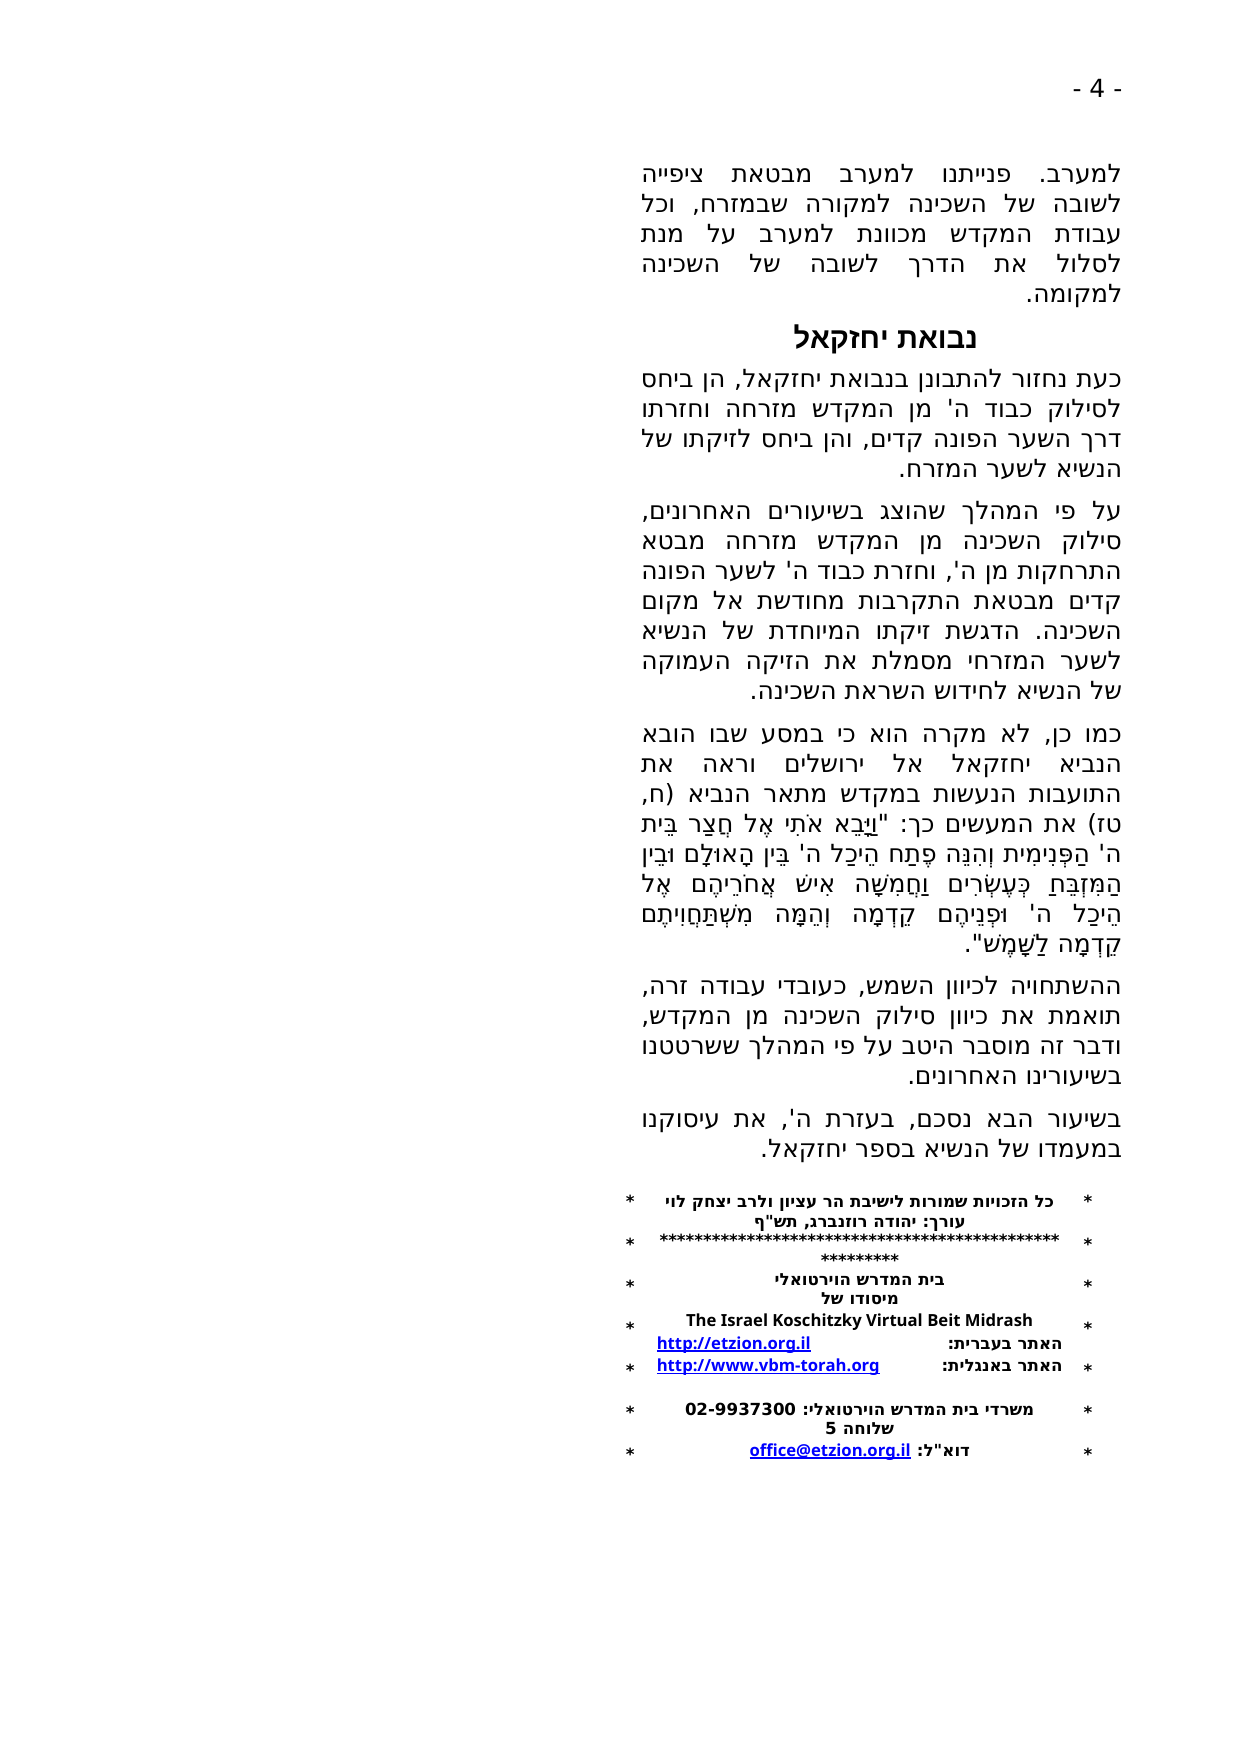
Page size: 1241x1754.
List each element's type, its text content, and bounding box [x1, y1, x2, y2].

text בשיעור הבא נסכם, בעזרת ה', את עיסוקנו במעמדו של הנשיא בספר יחזקאל. [641, 1103, 1122, 1163]
table_header * * * * * * * [616, 1192, 646, 1487]
table_header * * * * * * * [1074, 1192, 1103, 1487]
text כמו כן, לא מקרה הוא כי במסע שבו הובא הנביא יחזקאל אל ירושלים וראה את התועבות הנעשות במקדש מתאר הנביא (ח, טז) את המעשים כך: "וַיָּבֵא אֹתִי אֶל חֲצַר בֵּית ה' הַפְּנִימִית וְהִנֵּה פֶתַח הֵיכַל ה' בֵּין הָאוּלָם וּבֵין הַמִּזְבֵּחַ כְּעֶשְׂרִים וַחֲמִשָּׁה אִישׁ אֲחֹרֵיהֶם אֶל הֵיכַל ה' וּפְנֵיהֶם קֵדְמָה וְהֵמָּה מִשְׁתַּחֲוִיתֶם קֵדְמָה לַשָּׁמֶשׁ". [641, 718, 1122, 958]
table_header כל הזכויות שמורות לישיבת הר עציון ולרב יצחק לוי עורך: יהודה רוזנברג, תש"ף ******************************************************* בית המדרש הוירטואלי מיסודו של The Israel Koschitzky Virtual Beit Midrash האתר בעברית: http://etzion.org.il האתר באנגלית: http://www.vbm-torah.org משרדי בית המדרש הוירטואלי: 02-9937300 שלוחה 5 דוא"ל: office@etzion.org.il [646, 1192, 1074, 1487]
text ההשתחויה לכיוון השמש, כעובדי עבודה זרה, תואמת את כיוון סילוק השכינה מן המקדש, ודבר זה מוסבר היטב על פי המהלך ששרטטנו בשיעורינו האחרונים. [641, 971, 1122, 1091]
text כעת נחזור להתבונן בנבואת יחזקאל, הן ביחס לסילוק כבוד ה' מן המקדש מזרחה וחזרתו דרך השער הפונה קדים, והן ביחס לזיקתו של הנשיא לשער המזרח. [641, 363, 1122, 483]
subtitle נבואת יחזקאל [641, 321, 1122, 355]
text על פי המהלך שהוצג בשיעורים האחרונים, סילוק השכינה מן המקדש מזרחה מבטא התרחקות מן ה', וחזרת כבוד ה' לשער הפונה קדים מבטאת התקרבות מחודשת אל מקום השכינה. הדגשת זיקתו המיוחדת של הנשיא לשער המזרחי מסמלת את הזיקה העמוקה של הנשיא לחידוש השראת השכינה. [641, 496, 1122, 706]
